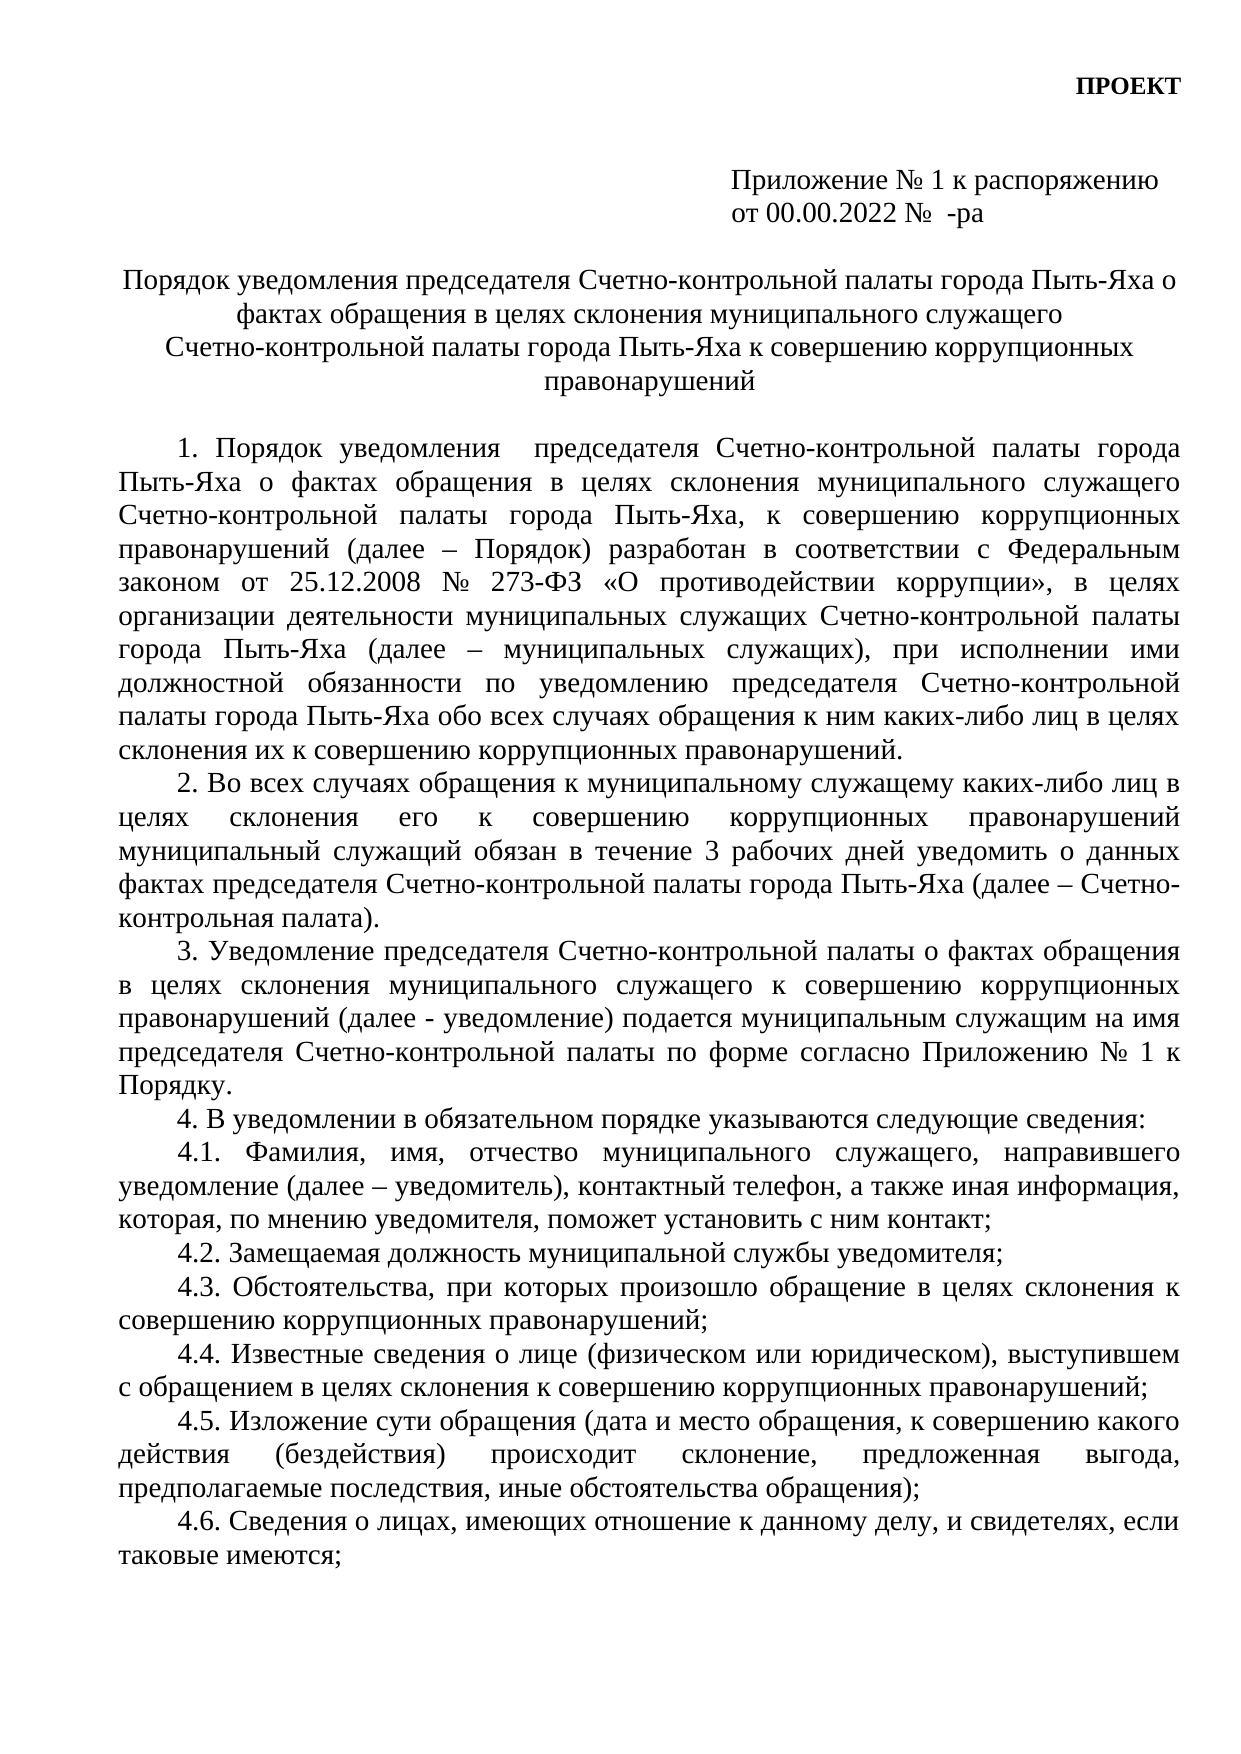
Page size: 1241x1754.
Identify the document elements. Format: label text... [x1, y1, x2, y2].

text 3. Уведомление председателя Счетно-контрольной палаты о фактах обращения в целях склонения муниципального служащего к совершению коррупционных правонарушений (далее - уведомление) подается муниципальным служащим на имя председателя Счетно-контрольной палаты по форме согласно Приложению № 1 к Порядку. [118, 933, 1181, 1101]
text 4.3. Обстоятельства, при которых произошло обращение в целях склонения к совершению коррупционных правонарушений; [118, 1269, 1181, 1336]
text 4.4. Известные сведения о лице (физическом или юридическом), выступившем с обращением в целях склонения к совершению коррупционных правонарушений; [118, 1336, 1181, 1403]
text 2. Во всех случаях обращения к муниципальному служащему каких-либо лиц в целях склонения его к совершению коррупционных правонарушений муниципальный служащий обязан в течение 3 рабочих дней уведомить о данных фактах председателя Счетно-контрольной палаты города Пыть-Яха (далее – Счетно-контрольная палата). [118, 766, 1181, 933]
text 1. Порядок уведомления председателя Счетно-контрольной палаты города Пыть-Яха о фактах обращения в целях склонения муниципального служащего Счетно-контрольной палаты города Пыть-Яха, к совершению коррупционных правонарушений (далее – Порядок) разработан в соответствии с Федеральным законом от 25.12.2008 № 273-ФЗ «О противодействии коррупции», в целях организации деятельности муниципальных служащих Счетно-контрольной палаты города Пыть-Яха (далее – муниципальных служащих), при исполнении ими должностной обязанности по уведомлению председателя Счетно-контрольной палаты города Пыть-Яха обо всех случаях обращения к ним каких-либо лиц в целях склонения их к совершению коррупционных правонарушений. [118, 430, 1181, 766]
text Порядок уведомления председателя Счетно-контрольной палаты города Пыть-Яха о фактах обращения в целях склонения муниципального служащего [118, 262, 1181, 329]
text Приложение № 1 к распоряжению [118, 162, 1181, 195]
text 4.5. Изложение сути обращения (дата и место обращения, к совершению какого действия (бездействия) происходит склонение, предложенная выгода, предполагаемые последствия, иные обстоятельства обращения); [118, 1403, 1181, 1503]
text 4.6. Сведения о лицах, имеющих отношение к данному делу, и свидетелях, если таковые имеются; [118, 1503, 1181, 1571]
text 4. В уведомлении в обязательном порядке указываются следующие сведения: [118, 1101, 1181, 1134]
text 4.1. Фамилия, имя, отчество муниципального служащего, направившего уведомление (далее – уведомитель), контактный телефон, а также иная информация, которая, по мнению уведомителя, поможет установить с ним контакт; [118, 1134, 1181, 1235]
text 4.2. Замещаемая должность муниципальной службы уведомителя; [118, 1235, 1181, 1269]
text Счетно-контрольной палаты города Пыть-Яха к совершению коррупционных правонарушений [118, 329, 1181, 397]
text от 00.00.2022 № -ра [118, 195, 1181, 229]
